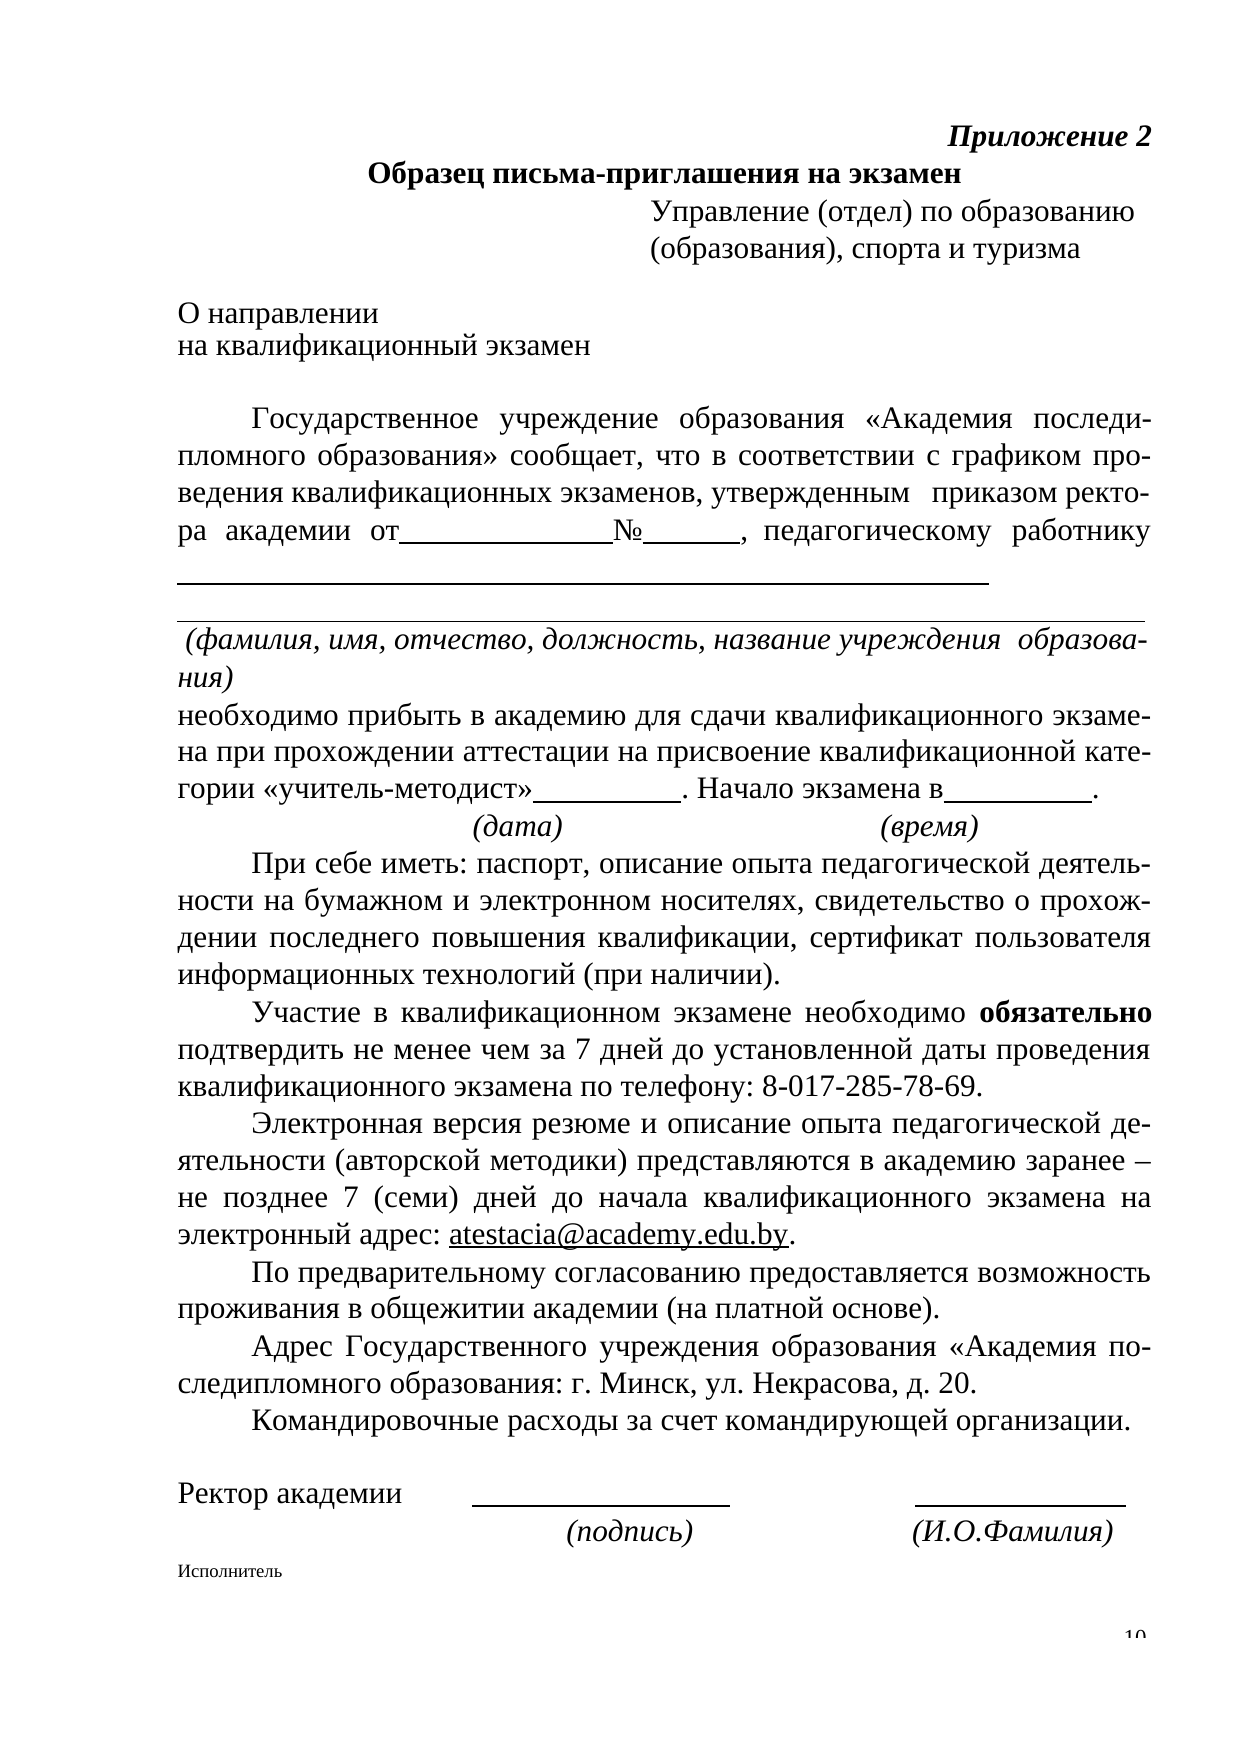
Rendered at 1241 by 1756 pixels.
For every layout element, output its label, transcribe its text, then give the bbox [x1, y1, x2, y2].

text Государственное учреждение образования «Академия последи- пломного образования» сообщает, что в соответствии с графиком про- ведения квалификационных экзаменов, утвержденным приказом ректо- [177, 400, 1153, 509]
text Электронная версия резюме и описание опыта педагогической де- ятельности (авторской методики) представляются в академию заранее – не позднее 7 (семи) дней до начала квалификационного экзамена на электронный адрес: atestacia@academy.edu.by. [177, 1104, 1152, 1251]
table_header [437, 1476, 821, 1512]
text Участие в квалификационном экзамене необходимо обязательно подтвердить не менее чем за 7 дней до установленной даты проведения квалификационного экзамена по телефону: 8-017-285-78-69. [177, 993, 1152, 1103]
text (фамилия, имя, отчество, должность, название учреждения образова- [185, 614, 1217, 657]
table_header Ректор академии [172, 1476, 437, 1512]
text Приложение 2 [947, 118, 1217, 154]
text При себе иметь: паспорт, описание опыта педагогической деятель- ности на бумажном и электронном носителях, свидетельство о прохож- дении последнего повышения квалификации, сертификат пользователя информационных технологий (при наличии). [177, 844, 1152, 991]
text на квалификационный экзамен [177, 330, 1217, 362]
text ния) [177, 658, 1217, 694]
text По предварительному согласованию предоставляется возможность проживания в общежитии академии (на платной основе). [177, 1253, 1152, 1326]
text необходимо прибыть в академию для сдачи квалификационного экзаме- на при прохождении аттестации на присвоение квалификационной кате- гории «учитель-методист» . Начало экзамена в . [177, 696, 1152, 806]
text Управление (отдел) по образованию (образования), спорта и туризма [650, 192, 1137, 265]
table_cell (И.О.Фамилия) [821, 1512, 1131, 1583]
text Образец письма-приглашения на экзамен [367, 155, 1217, 191]
table_cell (подпись) [437, 1512, 821, 1583]
table_header [821, 1476, 1131, 1512]
text (дата) (время) [472, 807, 1217, 843]
text Командировочные расходы за счет командирующей организации. [251, 1401, 1217, 1437]
text Адрес Государственного учреждения образования «Академия по- следипломного образования: г. Минск, ул. Некрасова, д. 20. [177, 1327, 1152, 1400]
text ра академии от № , педагогическому работнику [177, 511, 1217, 547]
text О направлении [177, 297, 1217, 330]
table_cell Исполнитель [172, 1512, 437, 1583]
